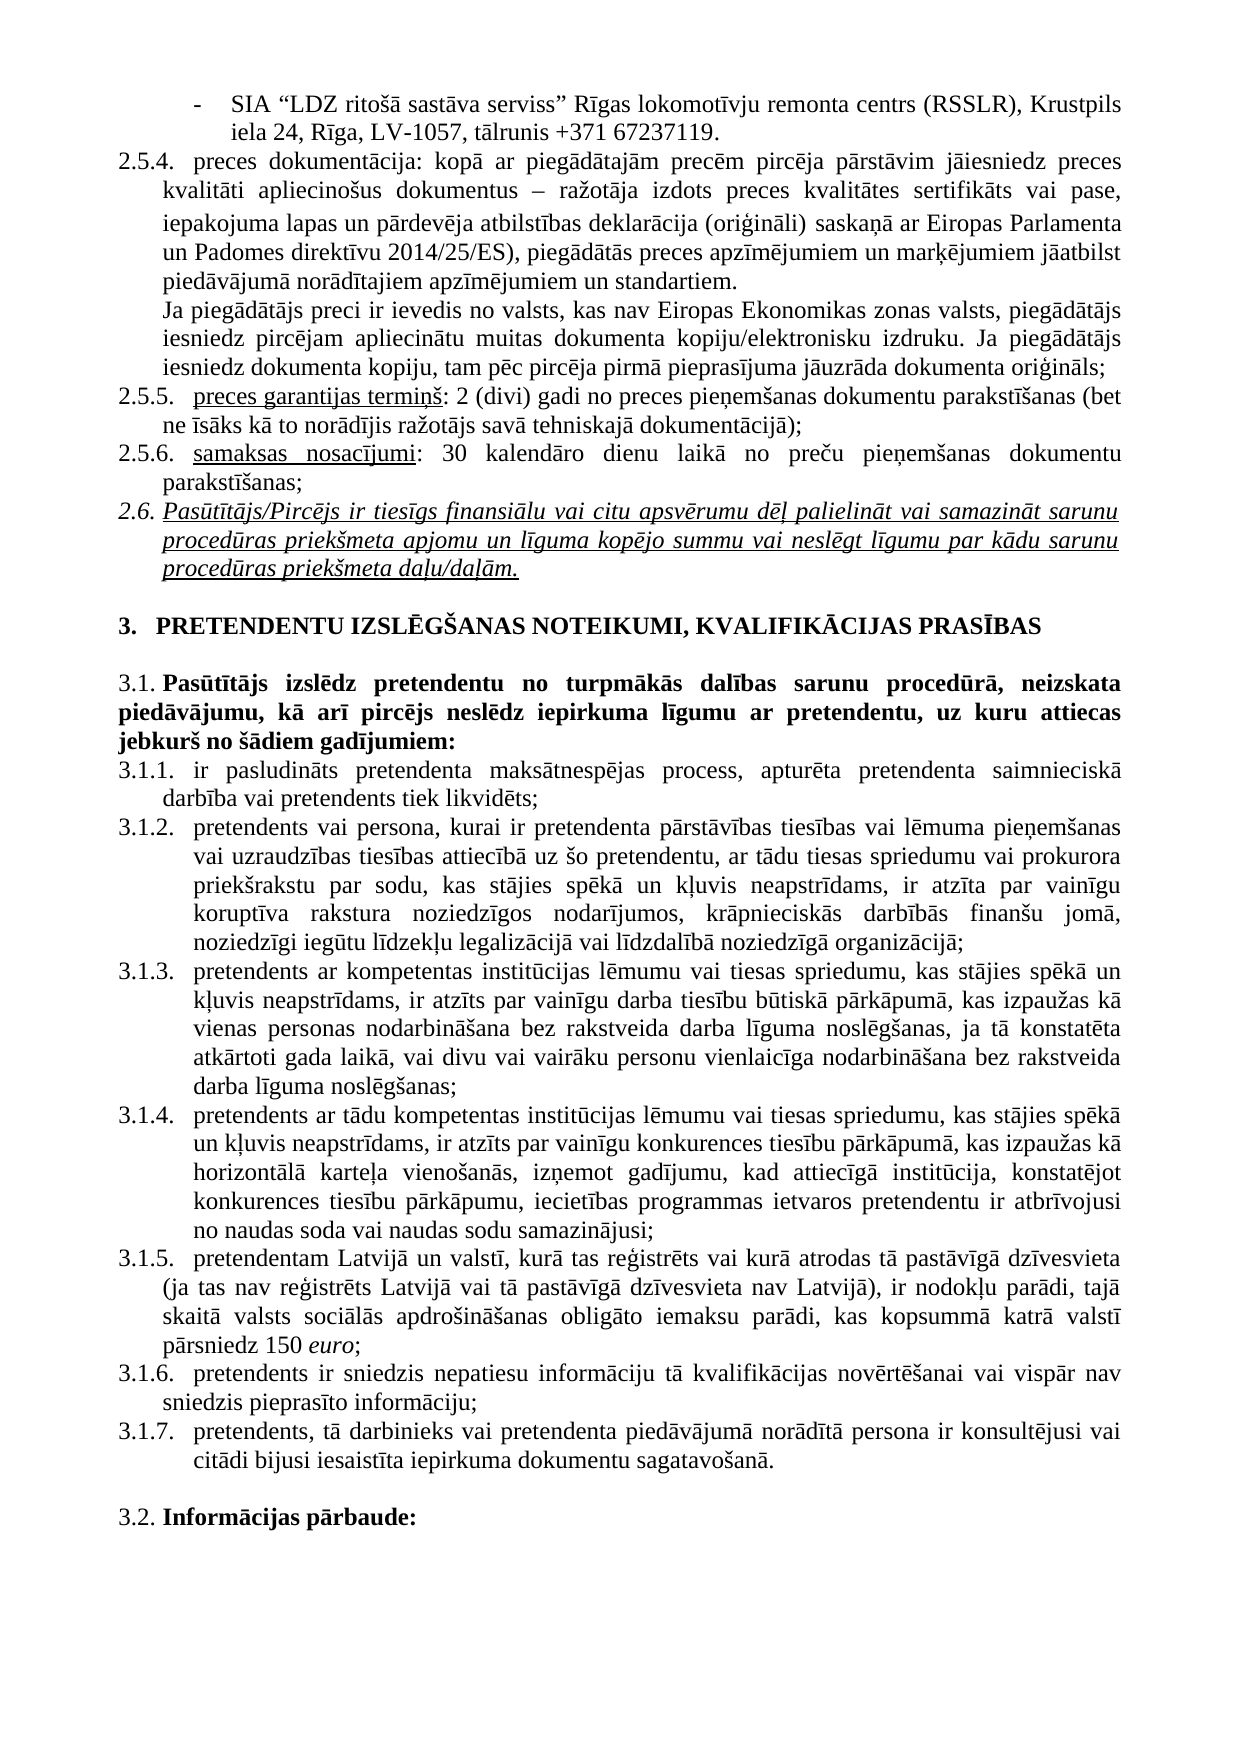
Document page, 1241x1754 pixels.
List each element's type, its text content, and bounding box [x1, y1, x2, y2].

list preces dokumentācija: kopā ar piegādātajām precēm pircēja pārstāvim jāiesniedz preces kvalitāti apliecinošus dokumentus – ražotāja izdots preces kvalitātes sertifikāts vai pase, iepakojuma lapas un pārdevēja atbilstības deklarācija (oriģināli) saskaņā ar Eiropas Parlamenta un Padomes direktīvu 2014/25/ES), piegādātās preces apzīmējumiem un marķējumiem jāatbilst piedāvājumā norādītajiem apzīmējumiem un standartiem. [118, 146, 1122, 295]
list pretendentam Latvijā un valstī, kurā tas reģistrēts vai kurā atrodas tā pastāvīgā dzīvesvieta (ja tas nav reģistrēts Latvijā vai tā pastāvīgā dzīvesvieta nav Latvijā), ir nodokļu parādi, tajā skaitā valsts sociālās apdrošināšanas obligāto iemaksu parādi, kas kopsummā katrā valstī pārsniedz 150 euro; [118, 1243, 1122, 1358]
list preces garantijas termiņš: 2 (divi) gadi no preces pieņemšanas dokumentu parakstīšanas (bet ne īsāks kā to norādījis ražotājs savā tehniskajā dokumentācijā); [118, 381, 1122, 438]
list Pasūtītājs izslēdz pretendentu no turpmākās dalības sarunu procedūrā, neizskata piedāvājumu, kā arī pircējs neslēdz iepirkuma līgumu ar pretendentu, uz kuru attiecas jebkurš no šādiem gadījumiem: [118, 668, 1122, 755]
list pretendents ar tādu kompetentas institūcijas lēmumu vai tiesas spriedumu, kas stājies spēkā un kļuvis neapstrīdams, ir atzīts par vainīgu konkurences tiesību pārkāpumā, kas izpaužas kā horizontālā karteļa vienošanās, izņemot gadījumu, kad attiecīgā institūcija, konstatējot konkurences tiesību pārkāpumu, iecietības programmas ietvaros pretendentu ir atbrīvojusi no naudas soda vai naudas sodu samazinājusi; [118, 1100, 1122, 1243]
list samaksas nosacījumi: 30 kalendāro dienu laikā no preču pieņemšanas dokumentu parakstīšanas; [118, 438, 1122, 496]
list pretendents ir sniedzis nepatiesu informāciju tā kvalifikācijas novērtēšanai vai vispār nav sniedzis pieprasīto informāciju; [118, 1358, 1122, 1416]
list pretendents vai persona, kurai ir pretendenta pārstāvības tiesības vai lēmuma pieņemšanas vai uzraudzības tiesības attiecībā uz šo pretendentu, ar tādu tiesas spriedumu vai prokurora priekšrakstu par sodu, kas stājies spēkā un kļuvis neapstrīdams, ir atzīta par vainīgu koruptīva rakstura noziedzīgos nodarījumos, krāpnieciskās darbībās finanšu jomā, noziedzīgi iegūtu līdzekļu legalizācijā vai līdzdalībā noziedzīgā organizācijā; [118, 812, 1122, 956]
list Informācijas pārbaude: [118, 1502, 1122, 1531]
list ir pasludināts pretendenta maksātnespējas process, apturēta pretendenta saimnieciskā darbība vai pretendents tiek likvidēts; [118, 755, 1122, 812]
list pretendents, tā darbinieks vai pretendenta piedāvājumā norādītā persona ir konsultējusi vai citādi bijusi iesaistīta iepirkuma dokumentu sagatavošanā. [118, 1416, 1122, 1473]
list Ja piegādātājs preci ir ievedis no valsts, kas nav Eiropas Ekonomikas zonas valsts, piegādātājs iesniedz pircējam apliecinātu muitas dokumenta kopiju/elektronisku izdruku. Ja piegādātājs iesniedz dokumenta kopiju, tam pēc pircēja pirmā pieprasījuma jāuzrāda dokumenta oriģināls; [162, 295, 1122, 381]
list PRETENDENTU IZSLĒGŠANAS NOTEIKUMI, KVALIFIKĀCIJAS PRASĪBAS [118, 611, 1122, 640]
list pretendents ar kompetentas institūcijas lēmumu vai tiesas spriedumu, kas stājies spēkā un kļuvis neapstrīdams, ir atzīts par vainīgu darba tiesību būtiskā pārkāpumā, kas izpaužas kā vienas personas nodarbināšana bez rakstveida darba līguma noslēgšanas, ja tā konstatēta atkārtoti gada laikā, vai divu vai vairāku personu vienlaicīga nodarbināšana bez rakstveida darba līguma noslēgšanas; [118, 956, 1122, 1100]
list SIA “LDZ ritošā sastāva serviss” Rīgas lokomotīvju remonta centrs (RSSLR), Krustpils iela 24, Rīga, LV-1057, tālrunis +371 67237119. [193, 89, 1122, 146]
list Pasūtītājs/Pircējs ir tiesīgs finansiālu vai citu apsvērumu dēļ palielināt vai samazināt sarunu procedūras priekšmeta apjomu un līguma kopējo summu vai neslēgt līgumu par kādu sarunu procedūras priekšmeta daļu/daļām. [118, 496, 1122, 582]
